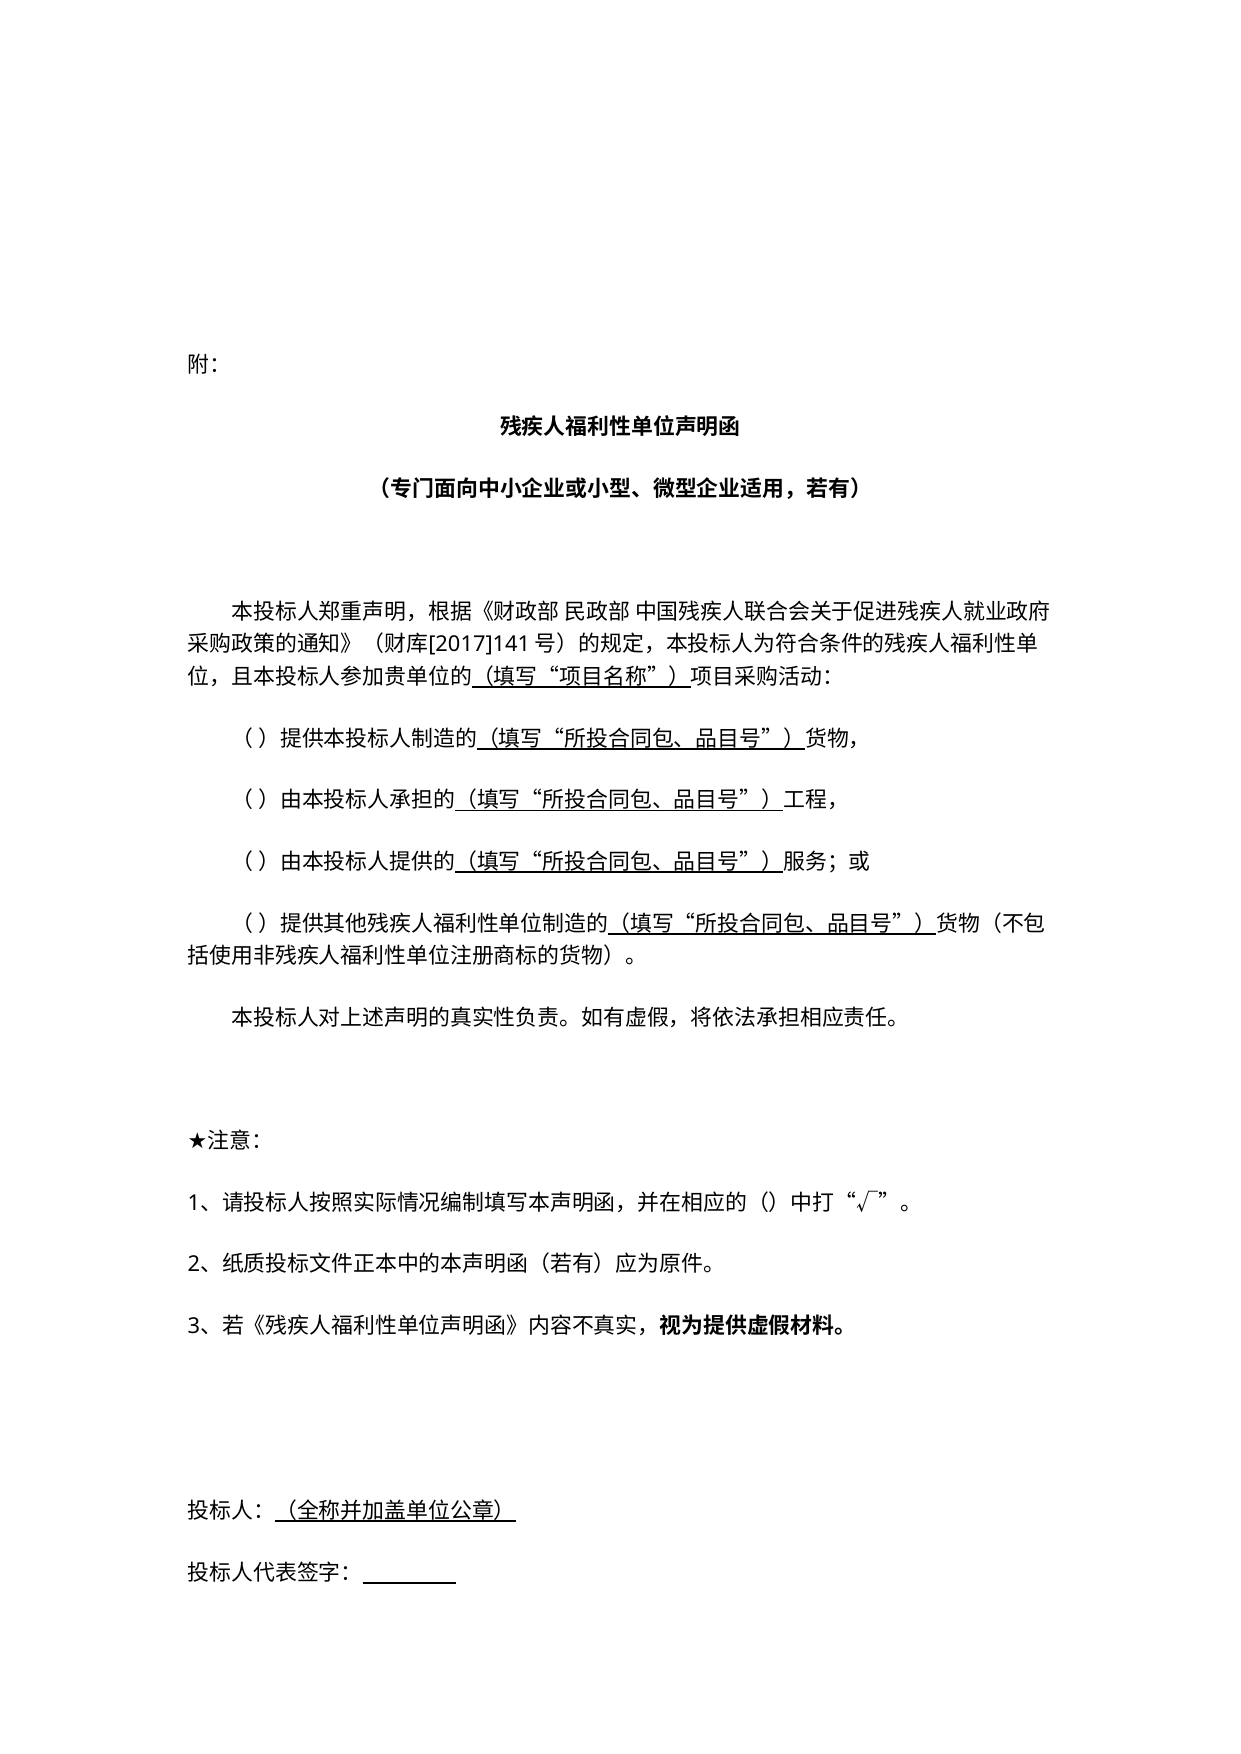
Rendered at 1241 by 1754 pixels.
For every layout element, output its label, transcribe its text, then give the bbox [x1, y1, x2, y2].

text 投标人：（全称并加盖单位公章） [187, 1493, 1053, 1525]
text （ ）提供本投标人制造的（填写“所投合同包、品目号”）货物， [187, 720, 1053, 753]
text ★注意： [187, 1123, 1053, 1155]
text 本投标人对上述声明的真实性负责。如有虚假，将依法承担相应责任。 [187, 999, 1053, 1032]
text 残疾人福利性单位声明函 [187, 409, 1053, 441]
text 附： [187, 347, 1053, 379]
text 2、纸质投标文件正本中的本声明函（若有）应为原件。 [187, 1246, 1053, 1279]
text （ ）由本投标人提供的（填写“所投合同包、品目号”）服务；或 [187, 844, 1053, 876]
text 本投标人郑重声明，根据《财政部 民政部 中国残疾人联合会关于促进残疾人就业政府采购政策的通知》（财库[2017]141号）的规定，本投标人为符合条件的残疾人福利性单位，且本投标人参加贵单位的（填写“项目名称”）项目采购活动： [187, 594, 1053, 691]
text 3、若《残疾人福利性单位声明函》内容不真实，视为提供虚假材料。 [187, 1308, 1053, 1340]
text （ ）由本投标人承担的（填写“所投合同包、品目号”）工程， [187, 782, 1053, 814]
text 1、请投标人按照实际情况编制填写本声明函，并在相应的（）中打“√”。 [187, 1184, 1053, 1217]
text 投标人代表签字： [187, 1554, 1053, 1587]
text （ ）提供其他残疾人福利性单位制造的（填写“所投合同包、品目号”）货物（不包括使用非残疾人福利性单位注册商标的货物）。 [187, 905, 1053, 970]
text （专门面向中小企业或小型、微型企业适用，若有） [187, 470, 1053, 503]
